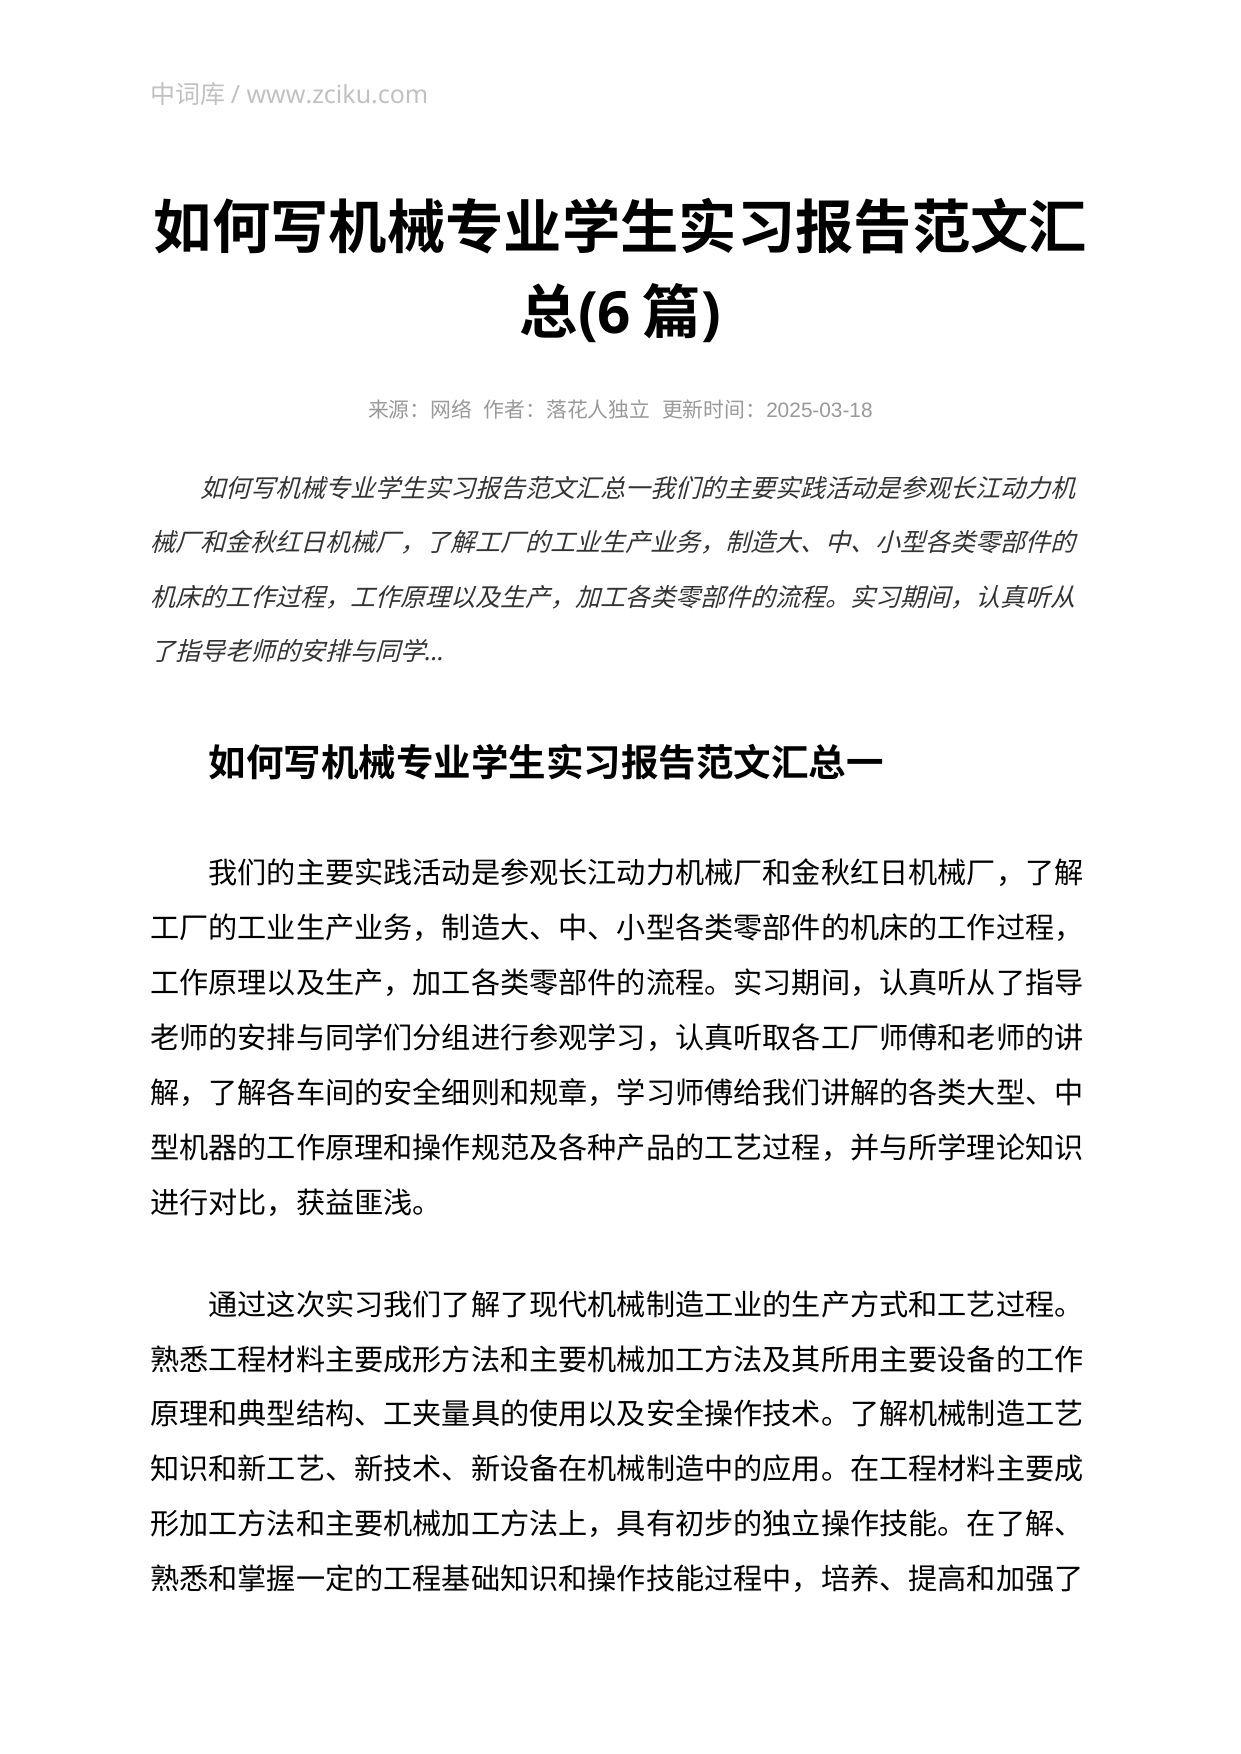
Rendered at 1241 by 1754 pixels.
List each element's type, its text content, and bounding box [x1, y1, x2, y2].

text 如何写机械专业学生实习报告范文汇总一 [150, 733, 1090, 787]
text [150, 1281, 1090, 1598]
text 来源：网络 作者：落花人独立 更新时间：2025-03-18 [150, 397, 1090, 421]
text 如何写机械专业学生实习报告范文汇总一我们的主要实践活动是参观长江动力机械厂和金秋红日机械厂，了解工厂的工业生产业务，制造大、中、小型各类零部件的机床的工作过程，工作原理以及生产，加工各类零部件的流程。实习期间，认真听从了指导老师的安排与同学... [150, 468, 1090, 668]
text 我们的主要实践活动是参观长江动力机械厂和金秋红日机械厂，了解工厂的工业生产业务，制造大、中、小型各类零部件的机床的工作过程，工作原理以及生产，加工各类零部件的流程。实习期间，认真听从了指导老师的安排与同学们分组进行参观学习，认真听取各工厂师傅和老师的讲解，了解各车间的安全细则和规章，学习师傅给我们讲解的各类大型、中型机器的工作原理和操作规范及各种产品的工艺过程，并与所学理论知识进行对比，获益匪浅。 [150, 850, 1090, 1222]
subtitle 如何写机械专业学生实习报告范文汇总(6篇) [150, 181, 1090, 351]
